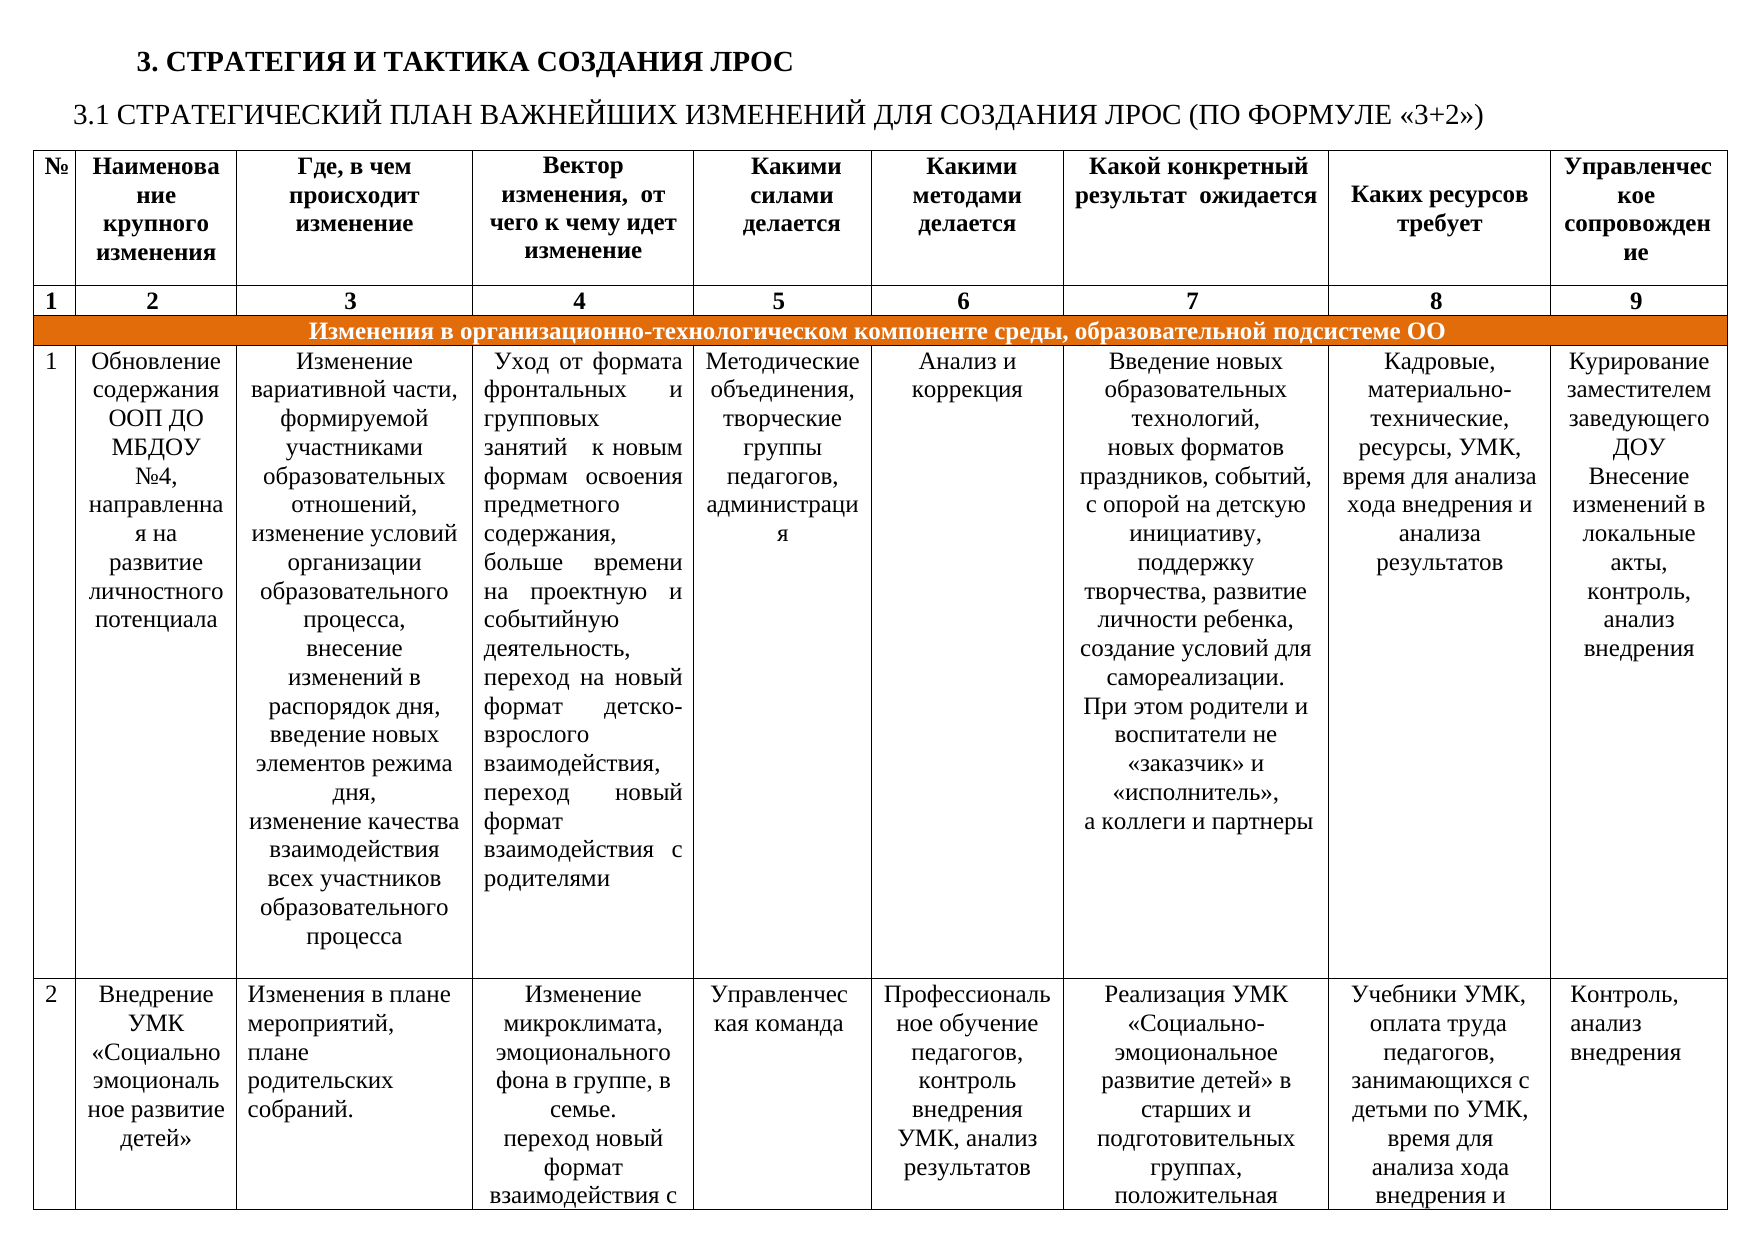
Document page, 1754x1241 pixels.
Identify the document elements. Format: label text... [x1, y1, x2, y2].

table_header Каких ресурсов требует [1329, 151, 1550, 285]
table_cell 1 [34, 286, 75, 315]
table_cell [473, 979, 693, 1209]
table_cell 4 [473, 286, 693, 315]
table_cell 3 [237, 286, 472, 315]
table_cell 6 [872, 286, 1063, 315]
table_cell Изменения в организационно-технологическом компоненте среды, образовательной подсистеме ОО [34, 316, 1727, 345]
table_cell 2 [76, 286, 236, 315]
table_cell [694, 979, 871, 1209]
table_cell 5 [694, 286, 871, 315]
table_header Где, в чем происходит изменение [237, 151, 472, 285]
table_header Какими методами делается [872, 151, 1063, 285]
table_cell 8 [1329, 286, 1550, 315]
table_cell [872, 979, 1063, 1209]
table_header Управленчес кое сопровожден ие [1551, 151, 1727, 285]
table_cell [237, 979, 472, 1209]
table_cell Кадровые, материально-технические, ресурсы, УМК, время для анализа хода внедрения и анализа результатов [1329, 346, 1550, 978]
table_cell 9 [1551, 286, 1727, 315]
table_cell 7 [1064, 286, 1328, 315]
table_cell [76, 979, 236, 1209]
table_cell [1329, 979, 1550, 1209]
table_cell Уход от формата фронтальных и групповых занятий к новым формам освоения предметного содержания, больше времени на проектную и событийную деятельность, переход на новый формат детско-взрослого взаимодействия, переход новый формат взаимодействия с родителями [473, 346, 693, 978]
table_cell 2 [34, 979, 75, 1209]
table_header № [34, 151, 75, 285]
table_header Какой конкретный результат ожидается [1064, 151, 1328, 285]
table_cell Обновление содержания ООП ДО МБДОУ №4, направленная на развитие личностного потенциала [76, 346, 236, 978]
table_cell 1 [34, 346, 75, 978]
table_header Какими силами делается [694, 151, 871, 285]
table_header Вектор изменения, от чего к чему идет изменение [473, 151, 693, 285]
table_header Наименова ние крупного изменения [76, 151, 236, 285]
table_cell Курирование заместителем заведующего ДОУ Внесение изменений в локальные акты, контроль, анализ внедрения [1551, 346, 1727, 978]
table_cell Методические объединения, творческие группы педагогов, администрация [694, 346, 871, 978]
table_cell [1551, 979, 1727, 1209]
text 3. СТРАТЕГИЯ И ТАКТИКА СОЗДАНИЯ ЛРОС [79, 44, 1513, 78]
text 3.1 СТРАТЕГИЧЕСКИЙ ПЛАН ВАЖНЕЙШИХ ИЗМЕНЕНИЙ ДЛЯ СОЗДАНИЯ ЛРОС (ПО ФОРМУЛЕ «3+2») [44, 97, 1513, 131]
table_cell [1064, 979, 1328, 1209]
table_cell Введение новых образовательных технологий, новых форматов праздников, событий, с опорой на детскую инициативу, поддержку творчества, развитие личности ребенка, создание условий для самореализации. При этом родители и воспитатели не «заказчик» и «исполнитель», а коллеги и партнеры [1064, 346, 1328, 978]
table_cell Изменение вариативной части, формируемой участниками образовательных отношений, изменение условий организации образовательного процесса, внесение изменений в распорядок дня, введение новых элементов режима дня, изменение качества взаимодействия всех участников образовательного процесса [237, 346, 472, 978]
table_cell Анализ и коррекция [872, 346, 1063, 978]
